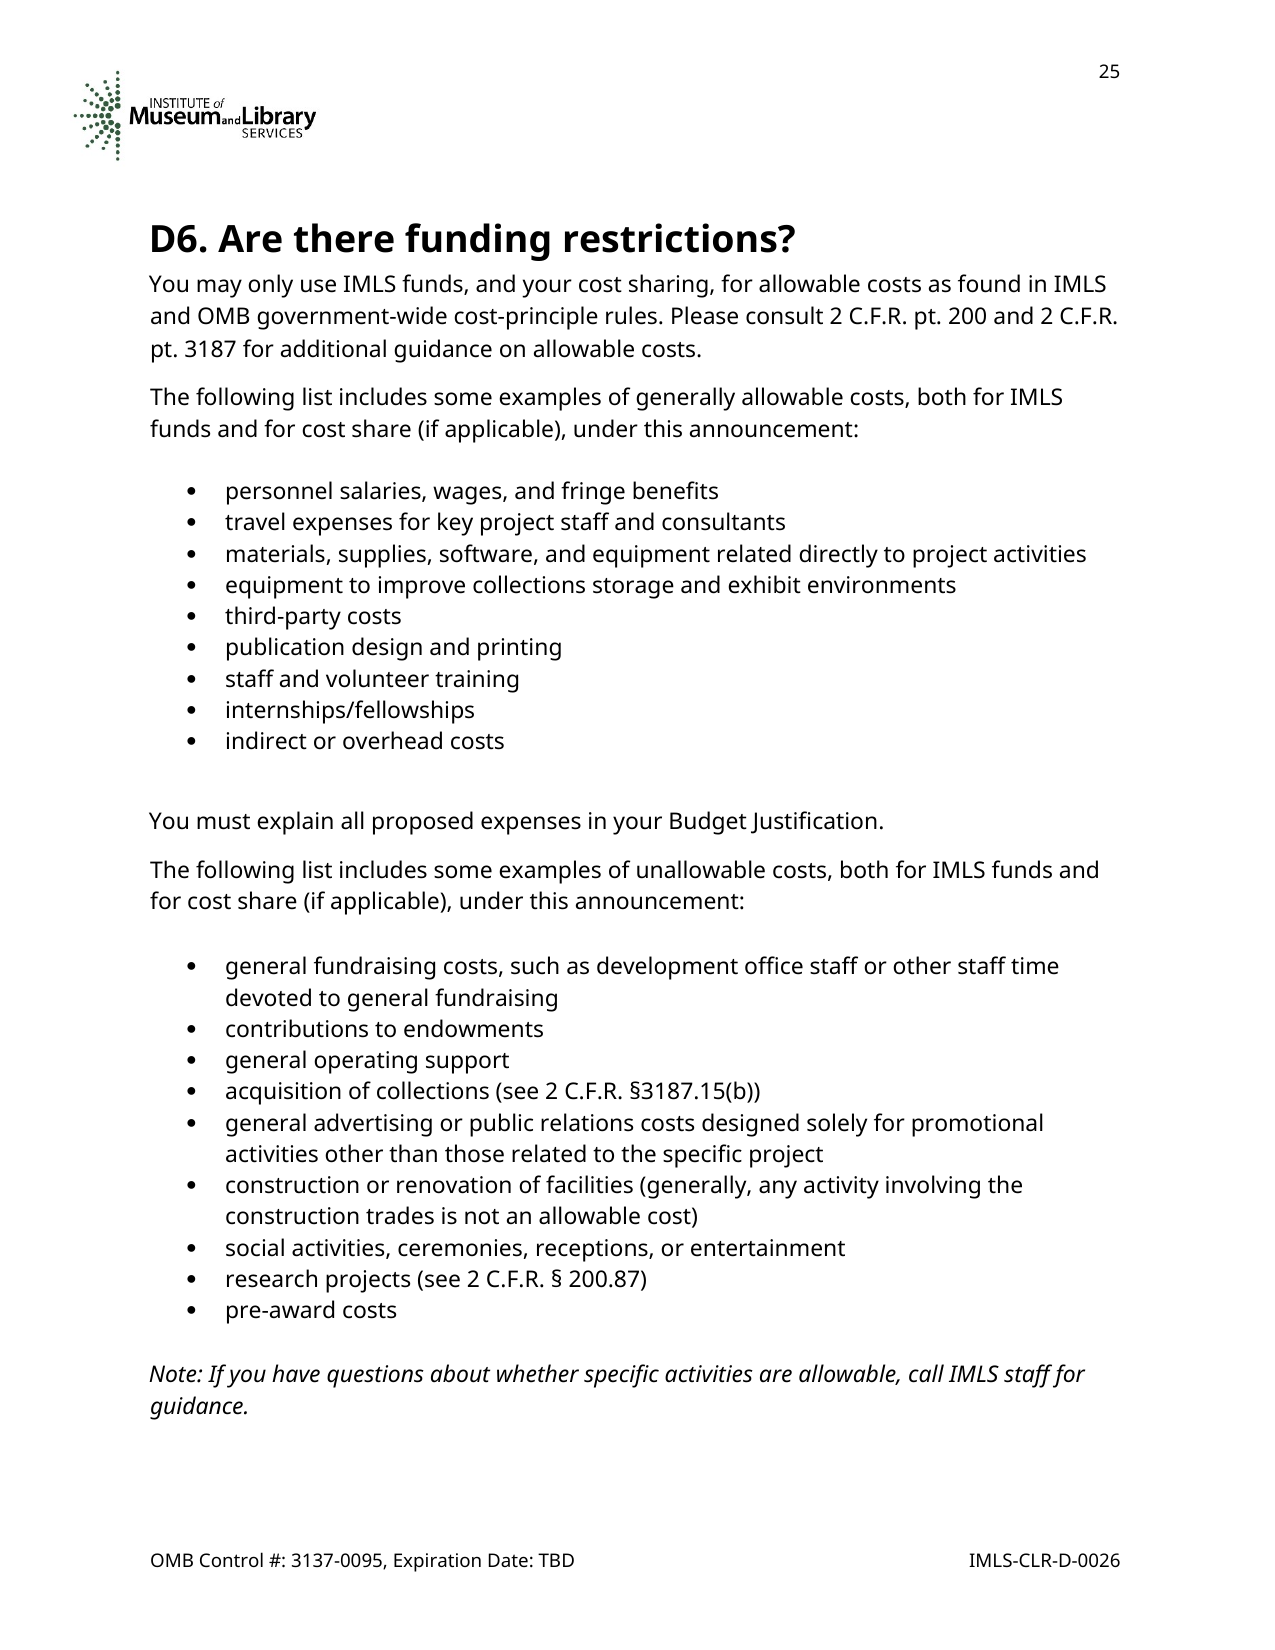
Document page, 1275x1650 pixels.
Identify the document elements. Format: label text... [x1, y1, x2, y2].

list acquisition of collections (see 2 C.F.R. §3187.15(b)) [187, 1075, 1125, 1107]
list research projects (see 2 C.F.R. § 200.87) [187, 1263, 1125, 1294]
list staff and volunteer training [187, 662, 1125, 694]
text The following list includes some examples of generally allowable costs, both for IMLS funds and for cost share (if applicable), under this announcement: [150, 381, 1125, 444]
picture [70, 58, 324, 173]
text You may only use IMLS funds, and your cost sharing, for allowable costs as found in IMLS and OMB government-wide cost-principle rules. Please consult 2 C.F.R. pt. 200 and 2 C.F.R. pt. 3187 for additional guidance on allowable costs. [149, 267, 1125, 364]
list pre-award costs [187, 1294, 1125, 1325]
text D6. Are there funding restrictions? [148, 212, 1125, 263]
text The following list includes some examples of unallowable costs, both for IMLS funds and for cost share (if applicable), under this announcement: [150, 854, 1125, 916]
list general advertising or public relations costs designed solely for promotional activities other than those related to the specific project [187, 1107, 1125, 1169]
list materials, supplies, software, and equipment related directly to project activities [187, 537, 1125, 569]
text Note: If you have questions about whether specific activities are allowable, call IMLS staff for guidance. [149, 1358, 1125, 1422]
list third-party costs [187, 600, 1125, 631]
list general operating support [187, 1044, 1125, 1075]
list personnel salaries, wages, and fringe benefits [187, 475, 1125, 506]
text You must explain all proposed expenses in your Budget Justification. [149, 805, 1125, 836]
list publication design and printing [187, 631, 1125, 662]
list travel expenses for key project staff and consultants [187, 506, 1125, 537]
list equipment to improve collections storage and exhibit environments [187, 569, 1125, 600]
list internships/fellowships [187, 694, 1125, 725]
list indirect or overhead costs [187, 725, 1125, 756]
list construction or renovation of facilities (generally, any activity involving the construction trades is not an allowable cost) [187, 1169, 1125, 1232]
list social activities, ceremonies, receptions, or entertainment [187, 1232, 1125, 1263]
list general fundraising costs, such as development office staff or other staff time devoted to general fundraising [187, 950, 1125, 1013]
list contributions to endowments [187, 1013, 1125, 1044]
